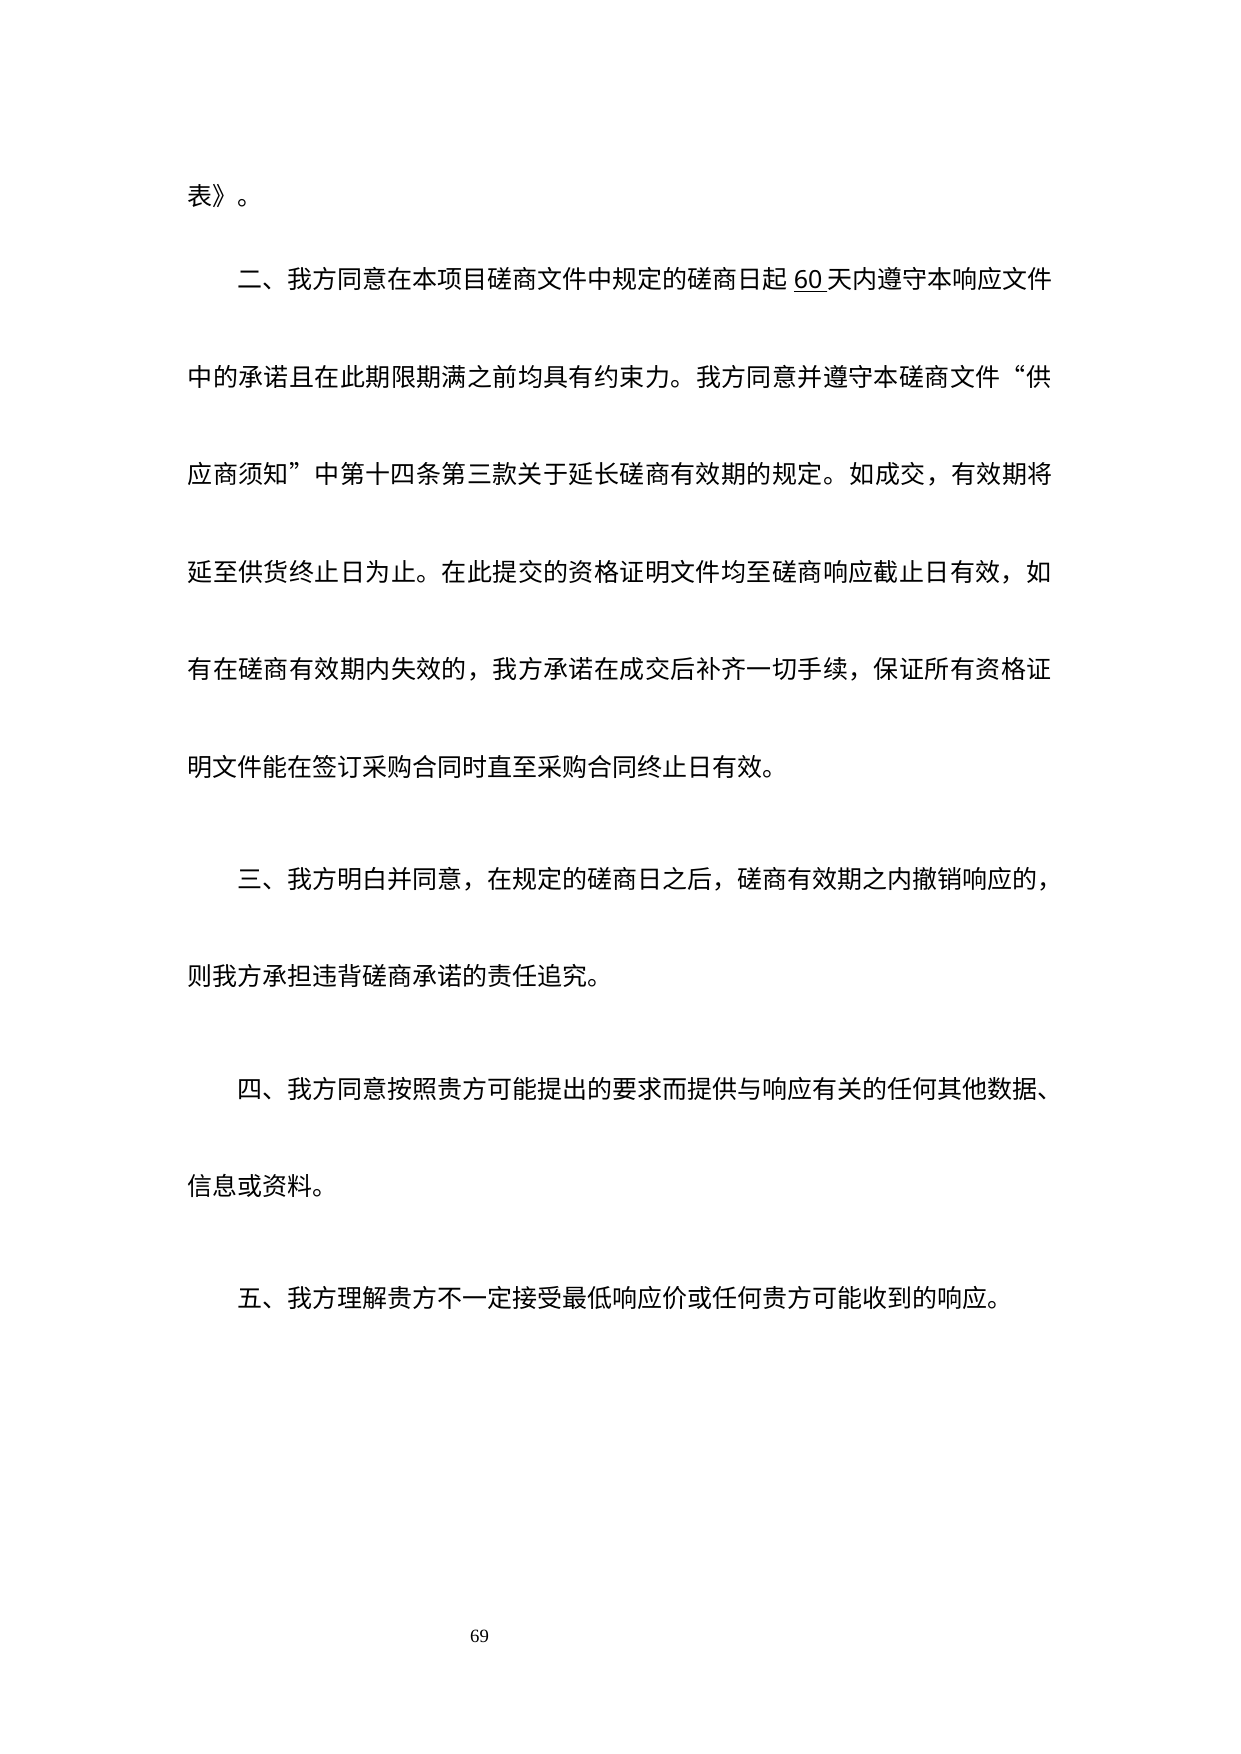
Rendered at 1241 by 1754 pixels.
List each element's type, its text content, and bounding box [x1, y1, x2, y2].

text 三、我方明白并同意，在规定的磋商日之后，磋商有效期之内撤销响应的，则我方承担违背磋商承诺的责任追究。 [187, 845, 1053, 1007]
text 五、我方理解贵方不一定接受最低响应价或任何贵方可能收到的响应。 [187, 1264, 1053, 1329]
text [187, 162, 1053, 227]
text 四、我方同意按照贵方可能提出的要求而提供与响应有关的任何其他数据、信息或资料。 [187, 1055, 1053, 1217]
text 二、我方同意在本项目磋商文件中规定的磋商日起60天内遵守本响应文件中的承诺且在此期限期满之前均具有约束力。我方同意并遵守本磋商文件“供应商须知”中第十四条第三款关于延长磋商有效期的规定。如成交，有效期将延至供货终止日为止。在此提交的资格证明文件均至磋商响应截止日有效，如有在磋商有效期内失效的，我方承诺在成交后补齐一切手续，保证所有资格证明文件能在签订采购合同时直至采购合同终止日有效。 [187, 245, 1053, 798]
